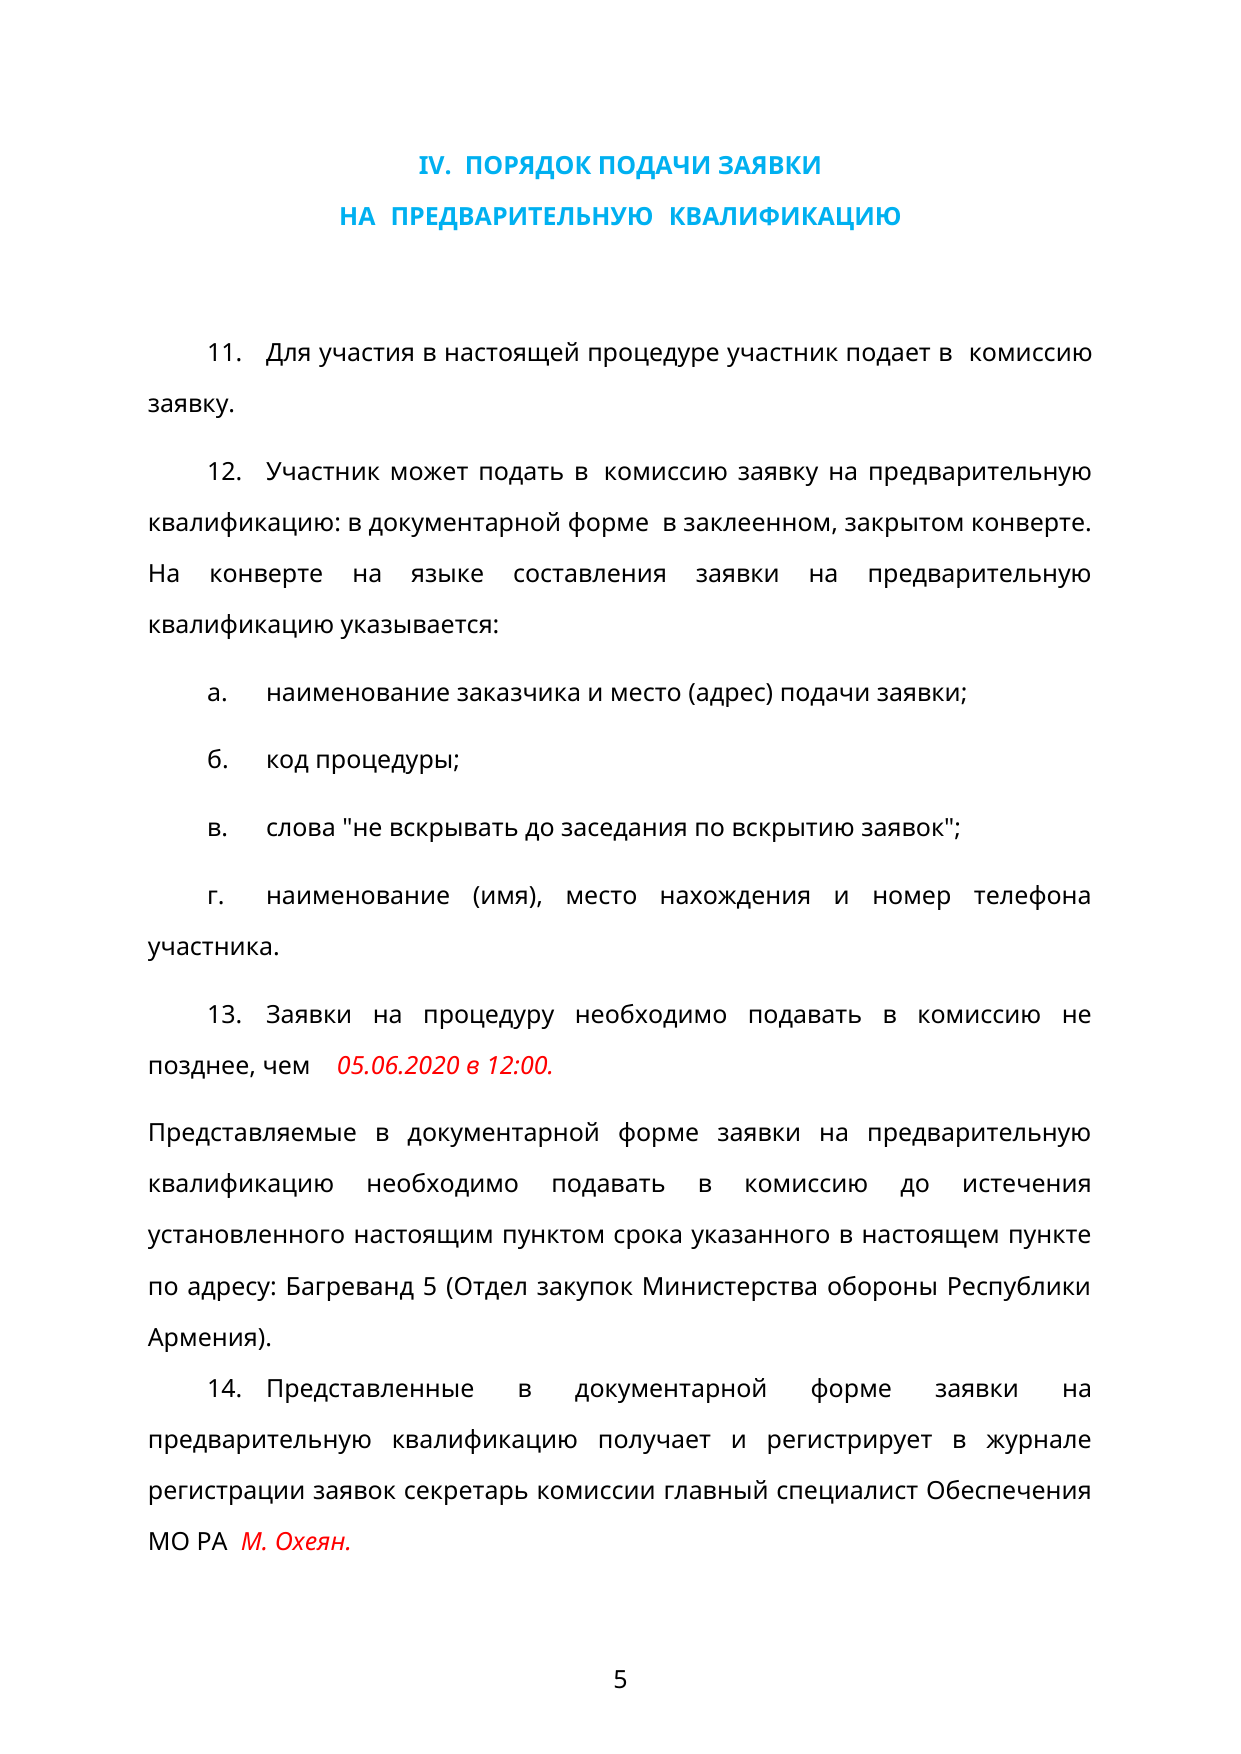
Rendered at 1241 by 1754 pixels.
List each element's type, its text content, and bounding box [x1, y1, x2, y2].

text Представляемые в документарной форме заявки на предварительную квалификацию необходимо подавать в комиссию до истечения установленного настоящим пунктом срока указанного в настоящем пункте по адресу: Багреванд 5 (Отдел закупок Министерства обороны Республики Армения). [148, 1115, 1092, 1353]
text 14. Представленные в документарной форме заявки на предварительную квалификацию получает и регистрирует в журнале регистрации заявок секретарь комиссии главный специалист Обеспечения МО РА М. Охеян. [148, 1370, 1092, 1557]
text 13. Заявки на процедуру необходимо подавать в комиссию не позднее, чем 05.06.2020 в 12:00. [148, 996, 1092, 1081]
text а. наименование заказчика и место (адрес) подачи заявки; [207, 674, 1092, 708]
text 11. Для участия в настоящей процедуре участник подает в комиссию заявку. [148, 334, 1092, 420]
text IV. ПОРЯДОК ПОДАЧИ ЗАЯВКИ НА ПРЕДВАРИТЕЛЬНУЮ КВАЛИФИКАЦИЮ [207, 148, 1034, 233]
text г. наименование (имя), место нахождения и номер телефона участника. [148, 878, 1092, 963]
text в. слова "не вскрывать до заседания по вскрытию заявок"; [207, 810, 1092, 844]
text 12. Участник может подать в комиссию заявку на предварительную квалификацию: в документарной форме в заклеенном, закрытом конверте. На конверте на языке составления заявки на предварительную квалификацию указывается: [148, 453, 1092, 641]
text б. код процедуры; [207, 742, 1092, 776]
